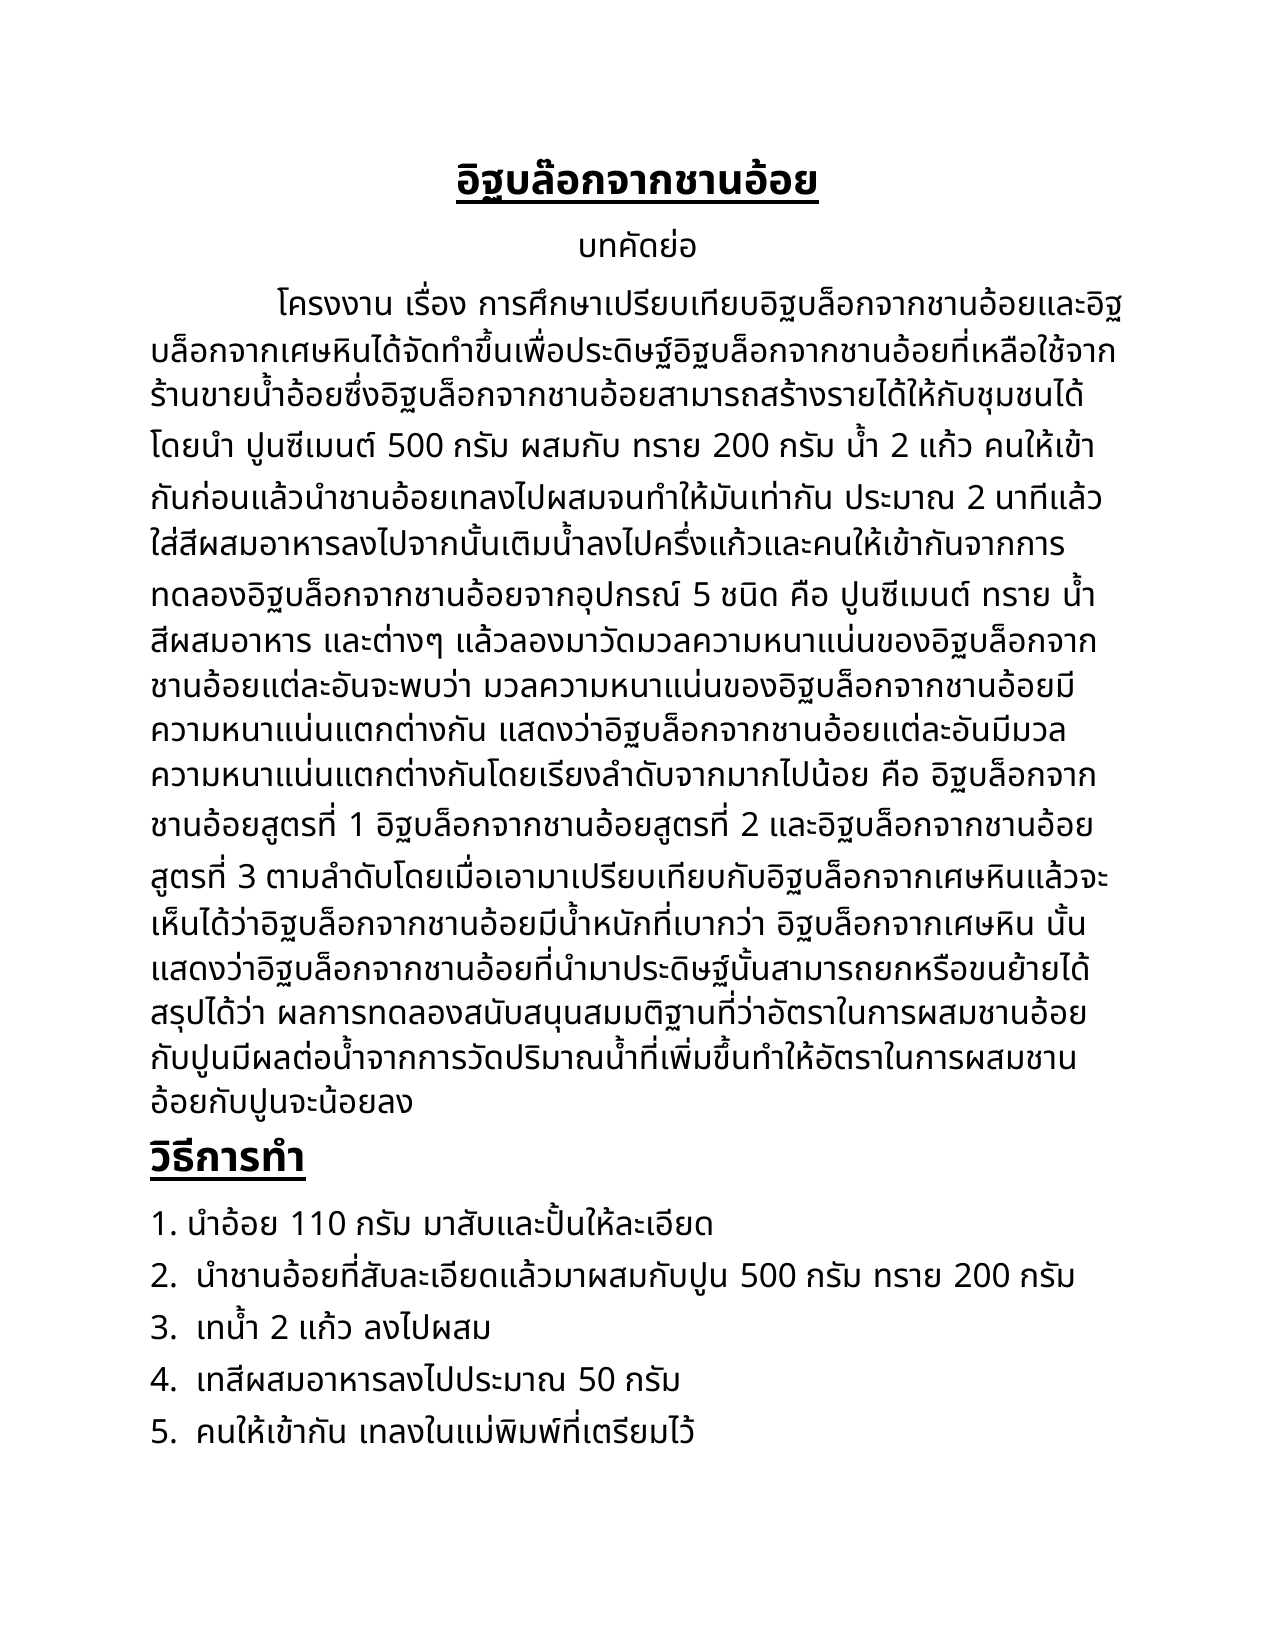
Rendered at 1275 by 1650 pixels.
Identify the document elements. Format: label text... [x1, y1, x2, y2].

text 5. คนให้เข้ากัน เทลงในแม่พิมพ์ที่เตรียมไว้ [150, 1408, 1125, 1454]
text บทคัดย่อ [150, 222, 1125, 273]
text 4. เทสีผสมอาหารลงไปประมาณ 50 กรัม [150, 1356, 1125, 1402]
text 3. เทน้ำ 2 แก้ว ลงไปผสม [150, 1304, 1125, 1349]
text 2. นำชานอ้อยที่สับละเอียดแล้วมาผสมกับปูน 500 กรัม ทราย 200 กรัม [150, 1252, 1125, 1297]
text โครงงาน เรื่อง การศึกษาเปรียบเทียบอิฐบล็อกจากชานอ้อยและอิฐบล็อกจากเศษหินได้จัดทำขึ้นเพื่อประดิษฐ์อิฐบล็อกจากชานอ้อยที่เหลือใช้จากร้านขายน้ำอ้อยซึ่งอิฐบล็อกจากชานอ้อยสามารถสร้างรายได้ให้กับชุมชนได้โดยนำ ปูนซีเมนต์ 500 กรัม ผสมกับ ทราย 200 กรัม น้ำ 2 แก้ว คนให้เข้ากันก่อนแล้วนำชานอ้อยเทลงไปผสมจนทำให้มันเท่ากัน ประมาณ 2 นาทีแล้วใส่สีผสมอาหารลงไปจากนั้นเติมน้ำลงไปครึ่งแก้วและคนให้เข้ากันจากการทดลองอิฐบล็อกจากชานอ้อยจากอุปกรณ์ 5 ชนิด คือ ปูนซีเมนต์ ทราย น้ำ สีผสมอาหาร และต่างๆ แล้วลองมาวัดมวลความหนาแน่นของอิฐบล็อกจากชานอ้อยแต่ละอันจะพบว่า มวลความหนาแน่นของอิฐบล็อกจากชานอ้อยมีความหนาแน่นแตกต่างกัน แสดงว่าอิฐบล็อกจากชานอ้อยแต่ละอันมีมวลความหนาแน่นแตกต่างกันโดยเรียงลำดับจากมากไปน้อย คือ อิฐบล็อกจากชานอ้อยสูตรที่ 1 อิฐบล็อกจากชานอ้อยสูตรที่ 2 และอิฐบล็อกจากชานอ้อยสูตรที่ 3 ตามลำดับโดยเมื่อเอามาเปรียบเทียบกับอิฐบล็อกจากเศษหินแล้วจะเห็นได้ว่าอิฐบล็อกจากชานอ้อยมีน้ำหนักที่เบากว่า อิฐบล็อกจากเศษหิน นั้นแสดงว่าอิฐบล็อกจากชานอ้อยที่นำมาประดิษฐ์นั้นสามารถยกหรือขนย้ายได้ สรุปได้ว่า ผลการทดลองสนับสนุนสมมติฐานที่ว่าอัตราในการผสมชานอ้อยกับปูนมีผลต่อน้ำจากการวัดปริมาณน้ำที่เพิ่มขึ้นทำให้อัตราในการผสมชานอ้อยกับปูนจะน้อยลง [150, 280, 1125, 1122]
text 1. นำอ้อย 110 กรัม มาสับและปั้นให้ละเอียด [150, 1199, 1125, 1245]
text อิฐบล๊อกจากชานอ้อย [150, 150, 1125, 213]
text วิธีการทำ [150, 1127, 1125, 1190]
